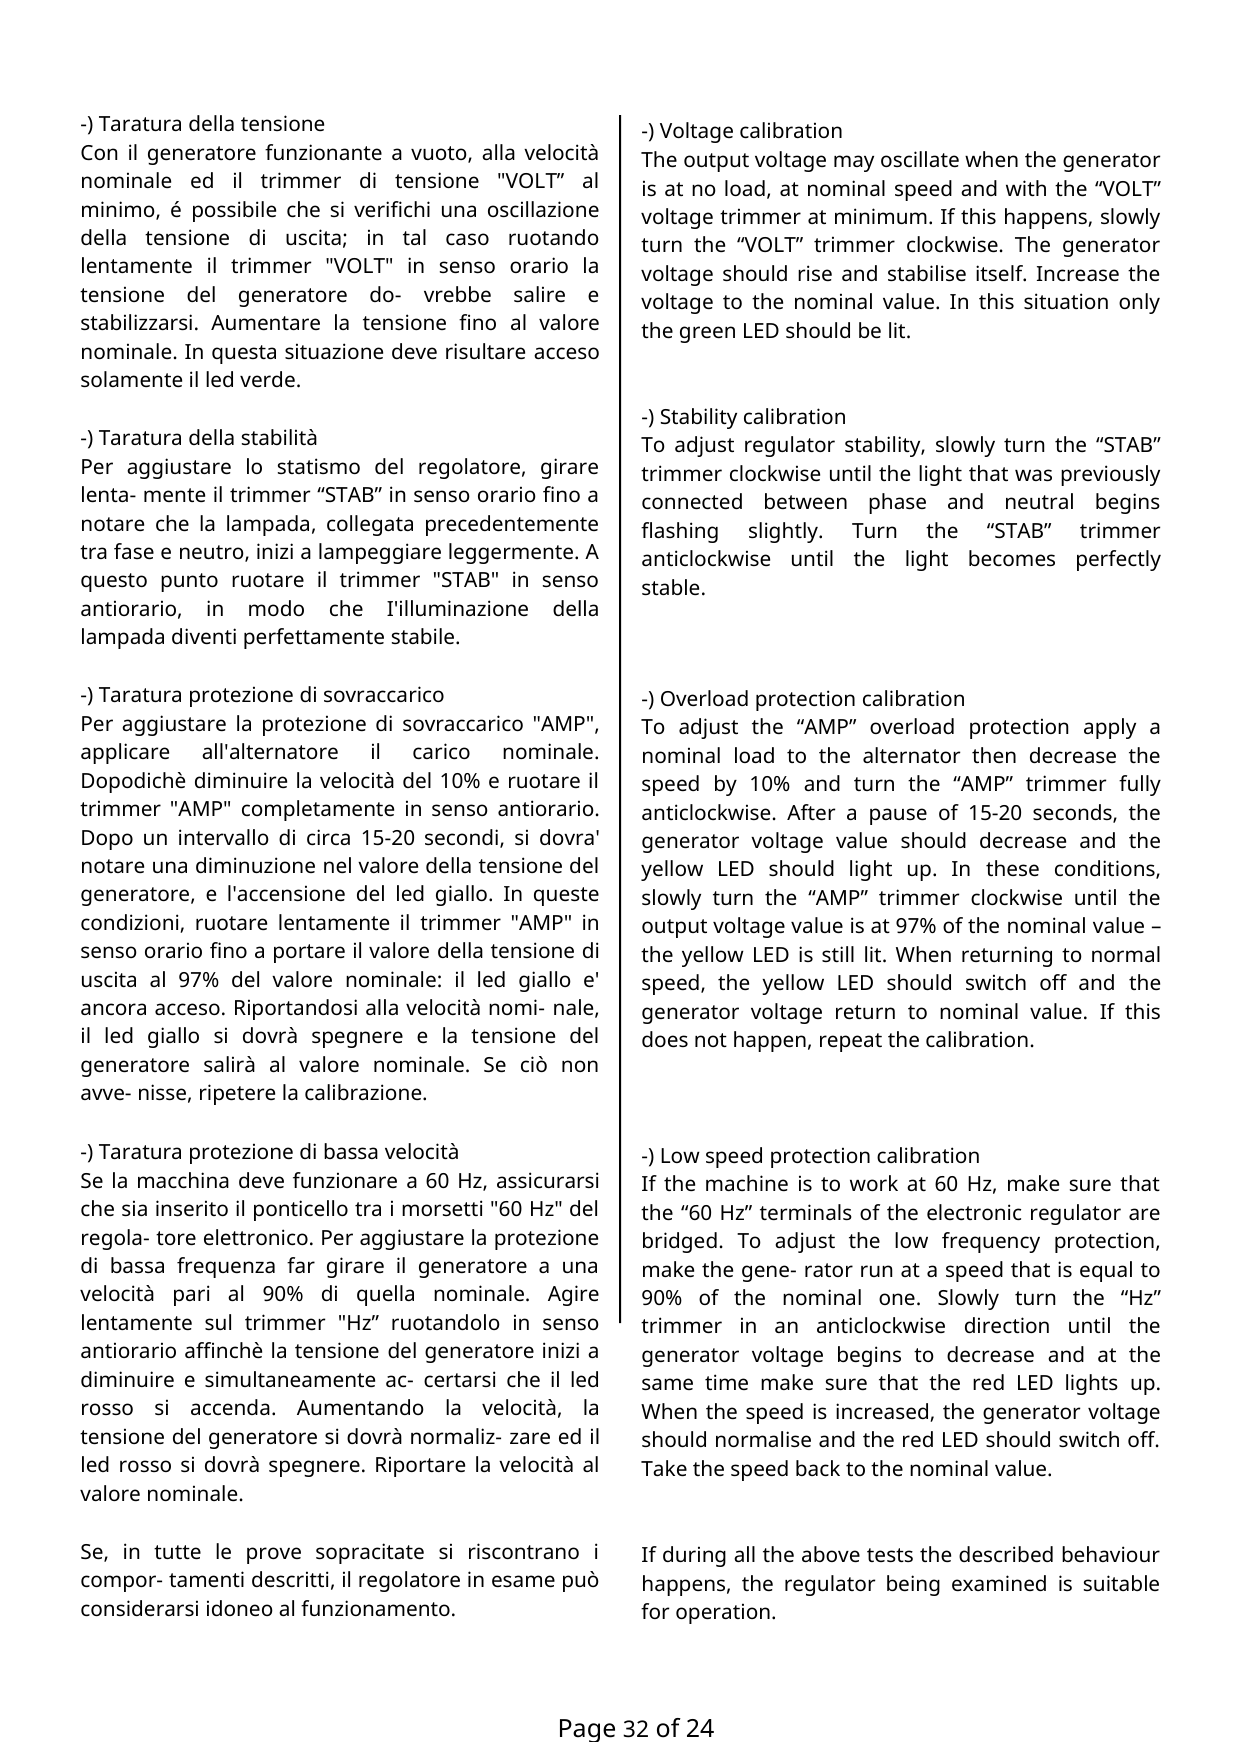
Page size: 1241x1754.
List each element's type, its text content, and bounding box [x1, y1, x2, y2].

text To adjust the “AMP” overload protection apply a nominal load to the alternator then decrease the speed by 10% and turn the “AMP” trimmer fully anticlockwise. After a pause of 15-20 seconds, the generator voltage value should decrease and the yellow LED should light up. In these conditions, slowly turn the “AMP” trimmer clockwise until the output voltage value is at 97% of the nominal value – the yellow LED is still lit. When returning to normal speed, the yellow LED should switch off and the generator voltage return to nominal value. If this does not happen, repeat the calibration. [641, 712, 1161, 1054]
text Per aggiustare lo statismo del regolatore, girare lenta- mente il trimmer “STAB” in senso orario fino a notare che la lampada, collegata precedentemente tra fase e neutro, inizi a lampeggiare leggermente. A questo punto ruotare il trimmer "STAB" in senso antiorario, in modo che I'illuminazione della lampada diventi perfettamente stabile. [80, 452, 600, 651]
text -) Voltage calibration [641, 117, 1178, 145]
text -) Overload protection calibration [641, 684, 1178, 712]
text Se la macchina deve funzionare a 60 Hz, assicurarsi che sia inserito il ponticello tra i morsetti "60 Hz" del regola- tore elettronico. Per aggiustare la protezione di bassa frequenza far girare il generatore a una velocità pari al 90% di quella nominale. Agire lentamente sul trimmer "Hz” ruotandolo in senso antiorario affinchè la tensione del generatore inizi a diminuire e simultaneamente ac- certarsi che il led rosso si accenda. Aumentando la velocità, la tensione del generatore si dovrà normaliz- zare ed il led rosso si dovrà spegnere. Riportare la velocità al valore nominale. [80, 1166, 600, 1507]
text The output voltage may oscillate when the generator is at no load, at nominal speed and with the “VOLT” voltage trimmer at minimum. If this happens, slowly turn the “VOLT” trimmer clockwise. The generator voltage should rise and stabilise itself. Increase the voltage to the nominal value. In this situation only the green LED should be lit. [641, 145, 1161, 344]
text -) Taratura della stabilità [80, 423, 604, 452]
text -) Taratura protezione di sovraccarico [80, 680, 604, 709]
text -) Stability calibration [641, 402, 1178, 431]
text Con il generatore funzionante a vuoto, alla velocità nominale ed il trimmer di tensione "VOLT” al minimo, é possibile che si verifichi una oscillazione della tensione di uscita; in tal caso ruotando lentamente il trimmer "VOLT" in senso orario la tensione del generatore do- vrebbe salire e stabilizzarsi. Aumentare la tensione fino al valore nominale. In questa situazione deve risultare acceso solamente il led verde. [80, 138, 600, 394]
text To adjust regulator stability, slowly turn the “STAB” trimmer clockwise until the light that was previously connected between phase and neutral begins flashing slightly. Turn the “STAB” trimmer anticlockwise until the light becomes perfectly stable. [641, 431, 1161, 601]
text Per aggiustare la protezione di sovraccarico "AMP", applicare all'alternatore il carico nominale. Dopodichè diminuire la velocità del 10% e ruotare il trimmer "AMP" completamente in senso antiorario. Dopo un intervallo di circa 15-20 secondi, si dovra' notare una diminuzione nel valore della tensione del generatore, e l'accensione del led giallo. In queste condizioni, ruotare lentamente il trimmer "AMP" in senso orario fino a portare il valore della tensione di uscita al 97% del valore nominale: il led giallo e' ancora acceso. Riportandosi alla velocità nomi- nale, il led giallo si dovrà spegnere e la tensione del generatore salirà al valore nominale. Se ciò non avve- nisse, ripetere la calibrazione. [80, 709, 600, 1107]
text Se, in tutte le prove sopracitate si riscontrano i compor- tamenti descritti, il regolatore in esame può considerarsi idoneo al funzionamento. [80, 1537, 600, 1622]
text -) Taratura protezione di bassa velocità [80, 1137, 604, 1166]
text -) Low speed protection calibration [641, 1141, 1178, 1169]
text If the machine is to work at 60 Hz, make sure that the “60 Hz” terminals of the electronic regulator are bridged. To adjust the low frequency protection, make the gene- rator run at a speed that is equal to 90% of the nominal one. Slowly turn the “Hz” trimmer in an anticlockwise direction until the generator voltage begins to decrease and at the same time make sure that the red LED lights up. When the speed is increased, the generator voltage should normalise and the red LED should switch off. Take the speed back to the nominal value. [641, 1169, 1161, 1482]
text -) Taratura della tensione [80, 109, 604, 138]
text If during all the above tests the described behaviour happens, the regulator being examined is suitable for operation. [641, 1541, 1161, 1626]
